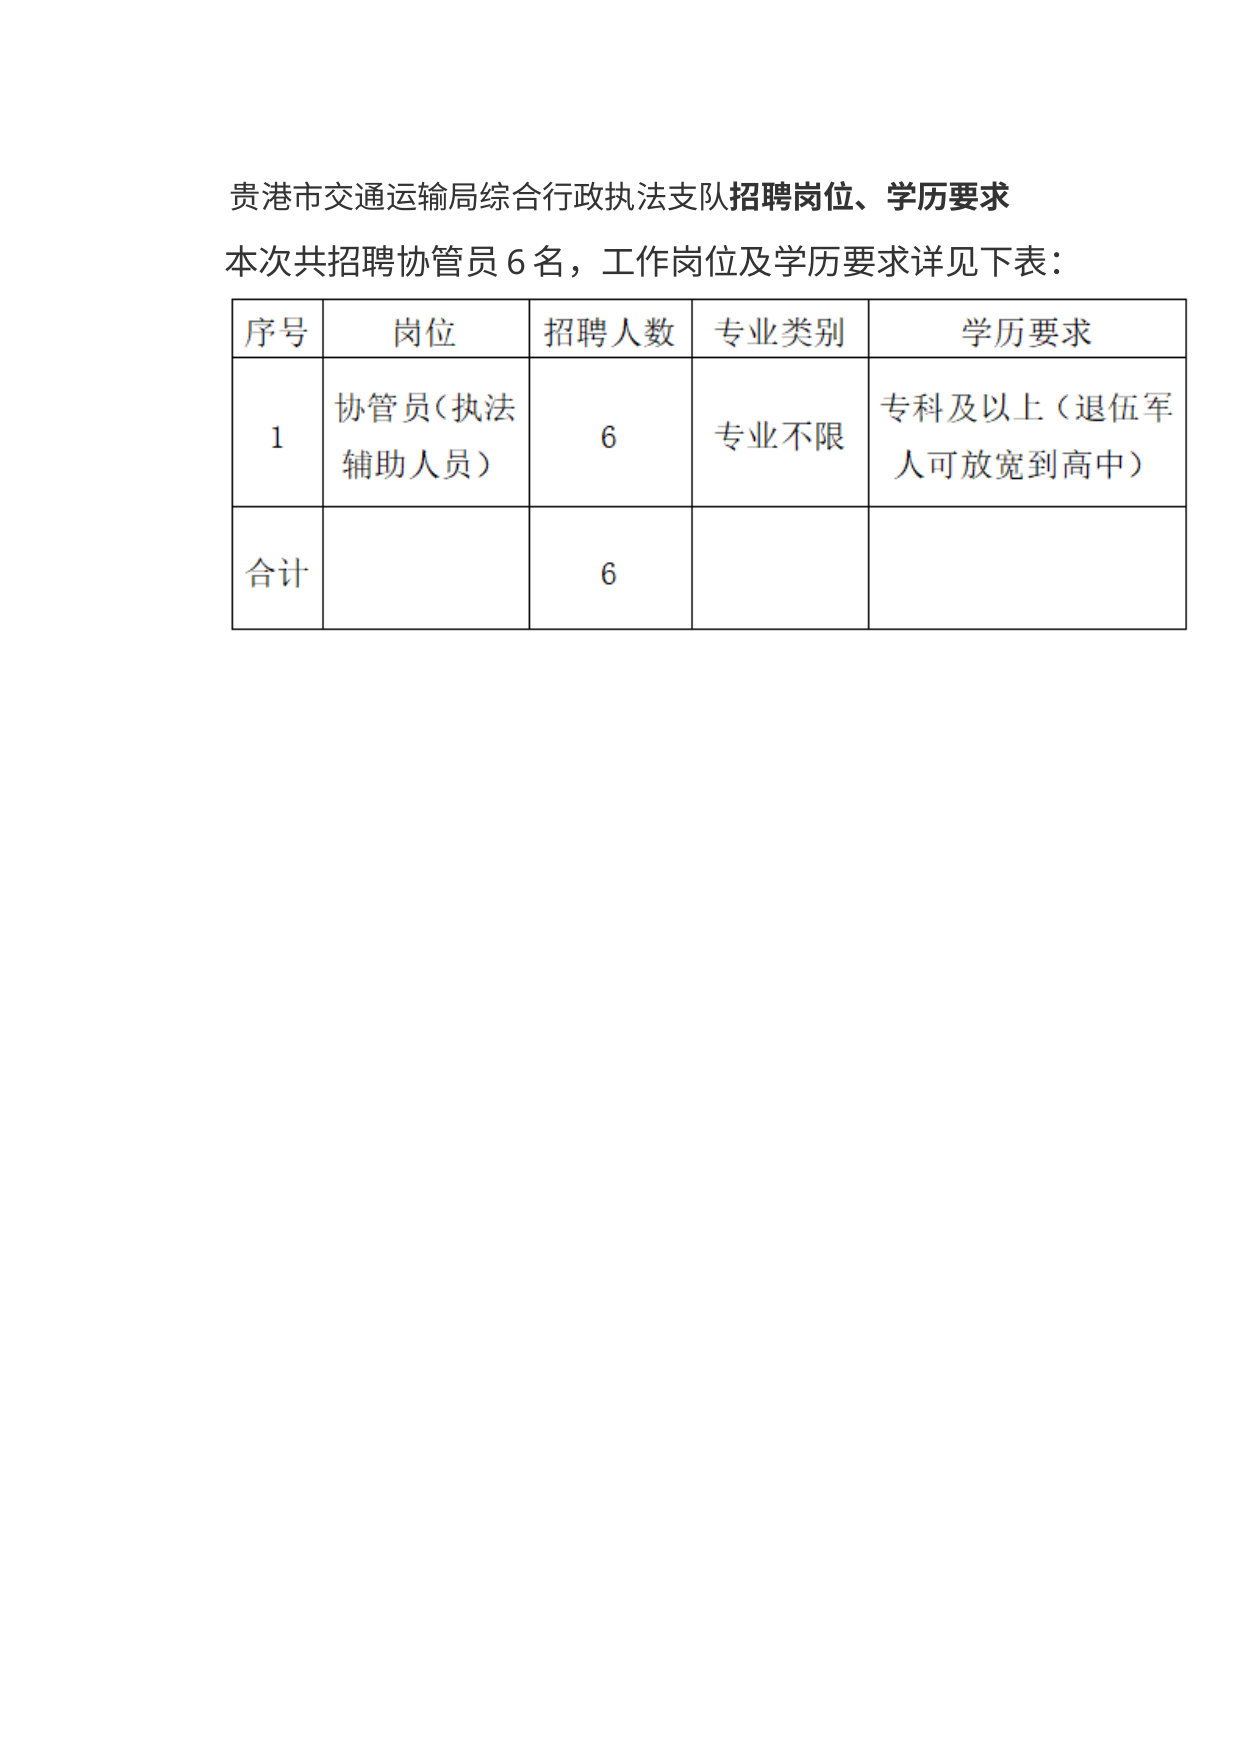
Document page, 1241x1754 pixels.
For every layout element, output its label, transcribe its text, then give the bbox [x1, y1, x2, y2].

subtitle 贵港市交通运输局综合行政执法支队招聘岗位、学历要求 [187, 162, 1053, 227]
picture [224, 292, 1195, 635]
text 本次共招聘协管员6名，工作岗位及学历要求详见下表： [187, 227, 1053, 292]
